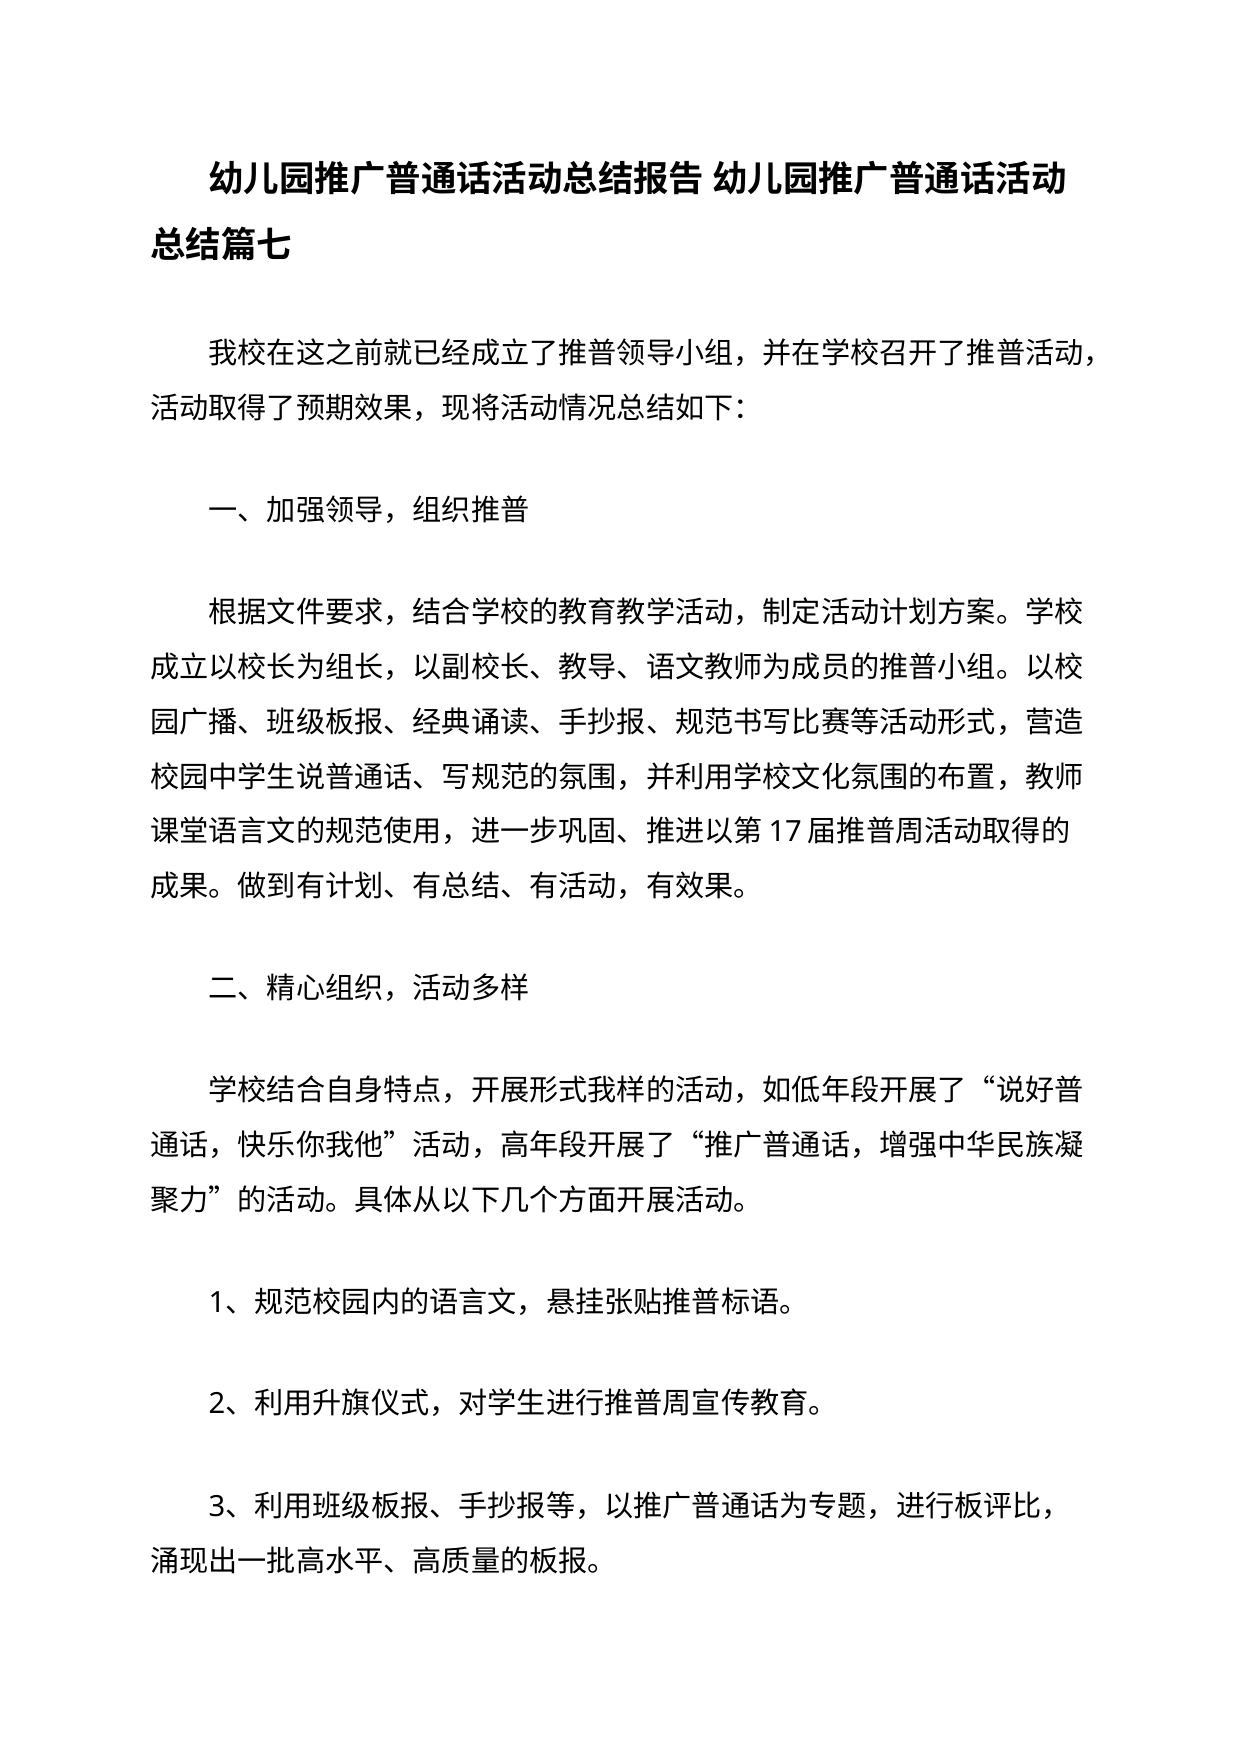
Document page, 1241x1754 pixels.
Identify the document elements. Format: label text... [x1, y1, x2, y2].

text 幼儿园推广普通话活动总结报告 幼儿园推广普通话活动总结篇七 [150, 150, 1090, 268]
text 一、加强领导，组织推普 [150, 487, 1090, 529]
text 2、利用升旗仪式，对学生进行推普周宣传教育。 [150, 1380, 1090, 1422]
text 根据文件要求，结合学校的教育教学活动，制定活动计划方案。学校成立以校长为组长，以副校长、教导、语文教师为成员的推普小组。以校园广播、班级板报、经典诵读、手抄报、规范书写比赛等活动形式，营造校园中学生说普通话、写规范的氛围，并利用学校文化氛围的布置，教师课堂语言文的规范使用，进一步巩固、推进以第17届推普周活动取得的成果。做到有计划、有总结、有活动，有效果。 [150, 588, 1090, 905]
text 我校在这之前就已经成立了推普领导小组，并在学校召开了推普活动，活动取得了预期效果，现将活动情况总结如下： [150, 330, 1090, 427]
text 3、利用班级板报、手抄报等，以推广普通话为专题，进行板评比，涌现出一批高水平、高质量的板报。 [150, 1482, 1090, 1579]
text 二、精心组织，活动多样 [150, 965, 1090, 1007]
text 1、规范校园内的语言文，悬挂张贴推普标语。 [150, 1278, 1090, 1321]
text 学校结合自身特点，开展形式我样的活动，如低年段开展了“说好普通话，快乐你我他”活动，高年段开展了“推广普通话，增强中华民族凝聚力”的活动。具体从以下几个方面开展活动。 [150, 1067, 1090, 1219]
